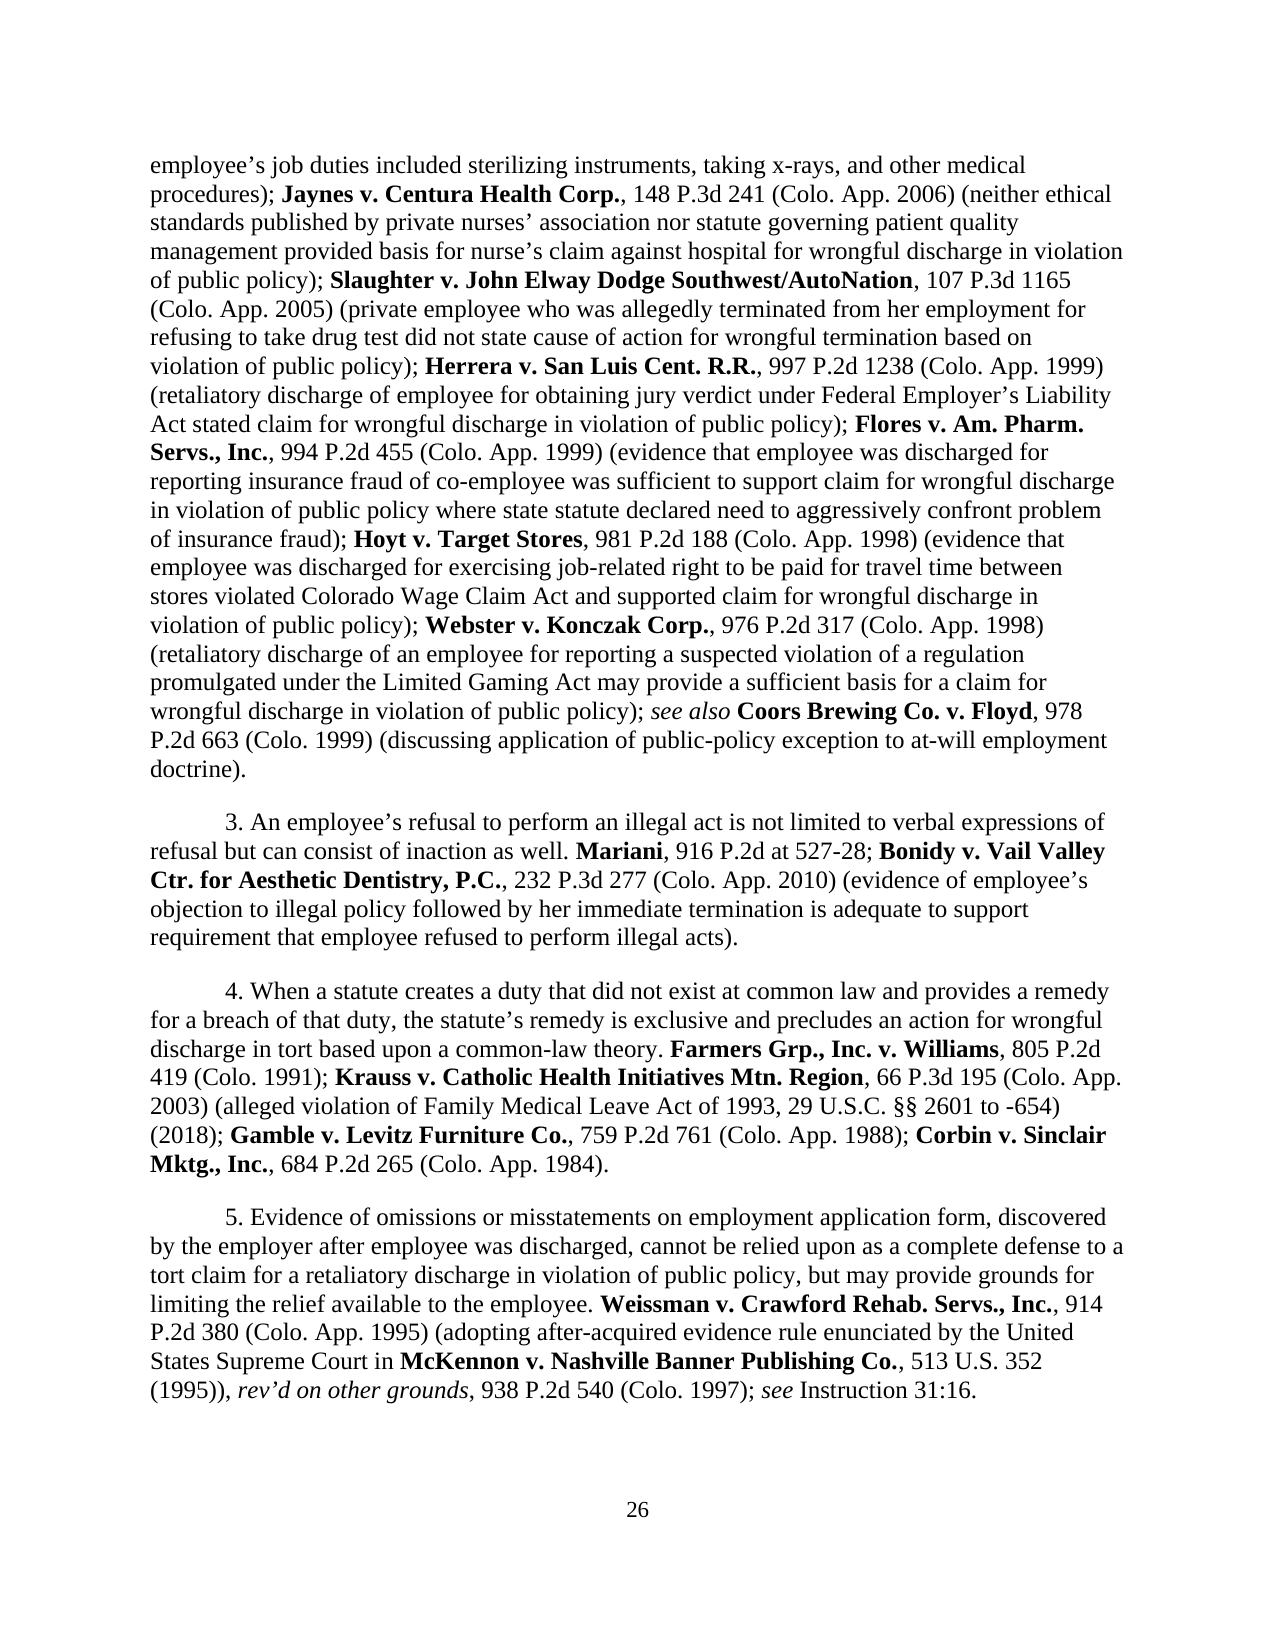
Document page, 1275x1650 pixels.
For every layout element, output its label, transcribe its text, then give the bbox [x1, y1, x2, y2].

text 5. Evidence of omissions or misstatements on employment application form, discovered by the employer after employee was discharged, cannot be relied upon as a complete defense to a tort claim for a retaliatory discharge in violation of public policy, but may provide grounds for limiting the relief available to the employee. Weissman v. Crawford Rehab. Servs., Inc., 914 P.2d 380 (Colo. App. 1995) (adopting after-acquired evidence rule enunciated by the United States Supreme Court in McKennon v. Nashville Banner Publishing Co., 513 U.S. 352 (1995)), rev’d on other grounds, 938 P.2d 540 (Colo. 1997); see Instruction 31:16. [150, 1202, 1125, 1404]
text 4. When a statute creates a duty that did not exist at common law and provides a remedy for a breach of that duty, the statute’s remedy is exclusive and precludes an action for wrongful discharge in tort based upon a common-law theory. Farmers Grp., Inc. v. Williams, 805 P.2d 419 (Colo. 1991); Krauss v. Catholic Health Initiatives Mtn. Region, 66 P.3d 195 (Colo. App. 2003) (alleged violation of Family Medical Leave Act of 1993, 29 U.S.C. §§ 2601 to -654) (2018); Gamble v. Levitz Furniture Co., 759 P.2d 761 (Colo. App. 1988); Corbin v. Sinclair Mktg., Inc., 684 P.2d 265 (Colo. App. 1984). [150, 976, 1125, 1177]
text 3. An employee’s refusal to perform an illegal act is not limited to verbal expressions of refusal but can consist of inaction as well. Mariani, 916 P.2d at 527-28; Bonidy v. Vail Valley Ctr. for Aesthetic Dentistry, P.C., 232 P.3d 277 (Colo. App. 2010) (evidence of employee’s objection to illegal policy followed by her immediate termination is adequate to support requirement that employee refused to perform illegal acts). [150, 807, 1125, 951]
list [150, 150, 1125, 782]
